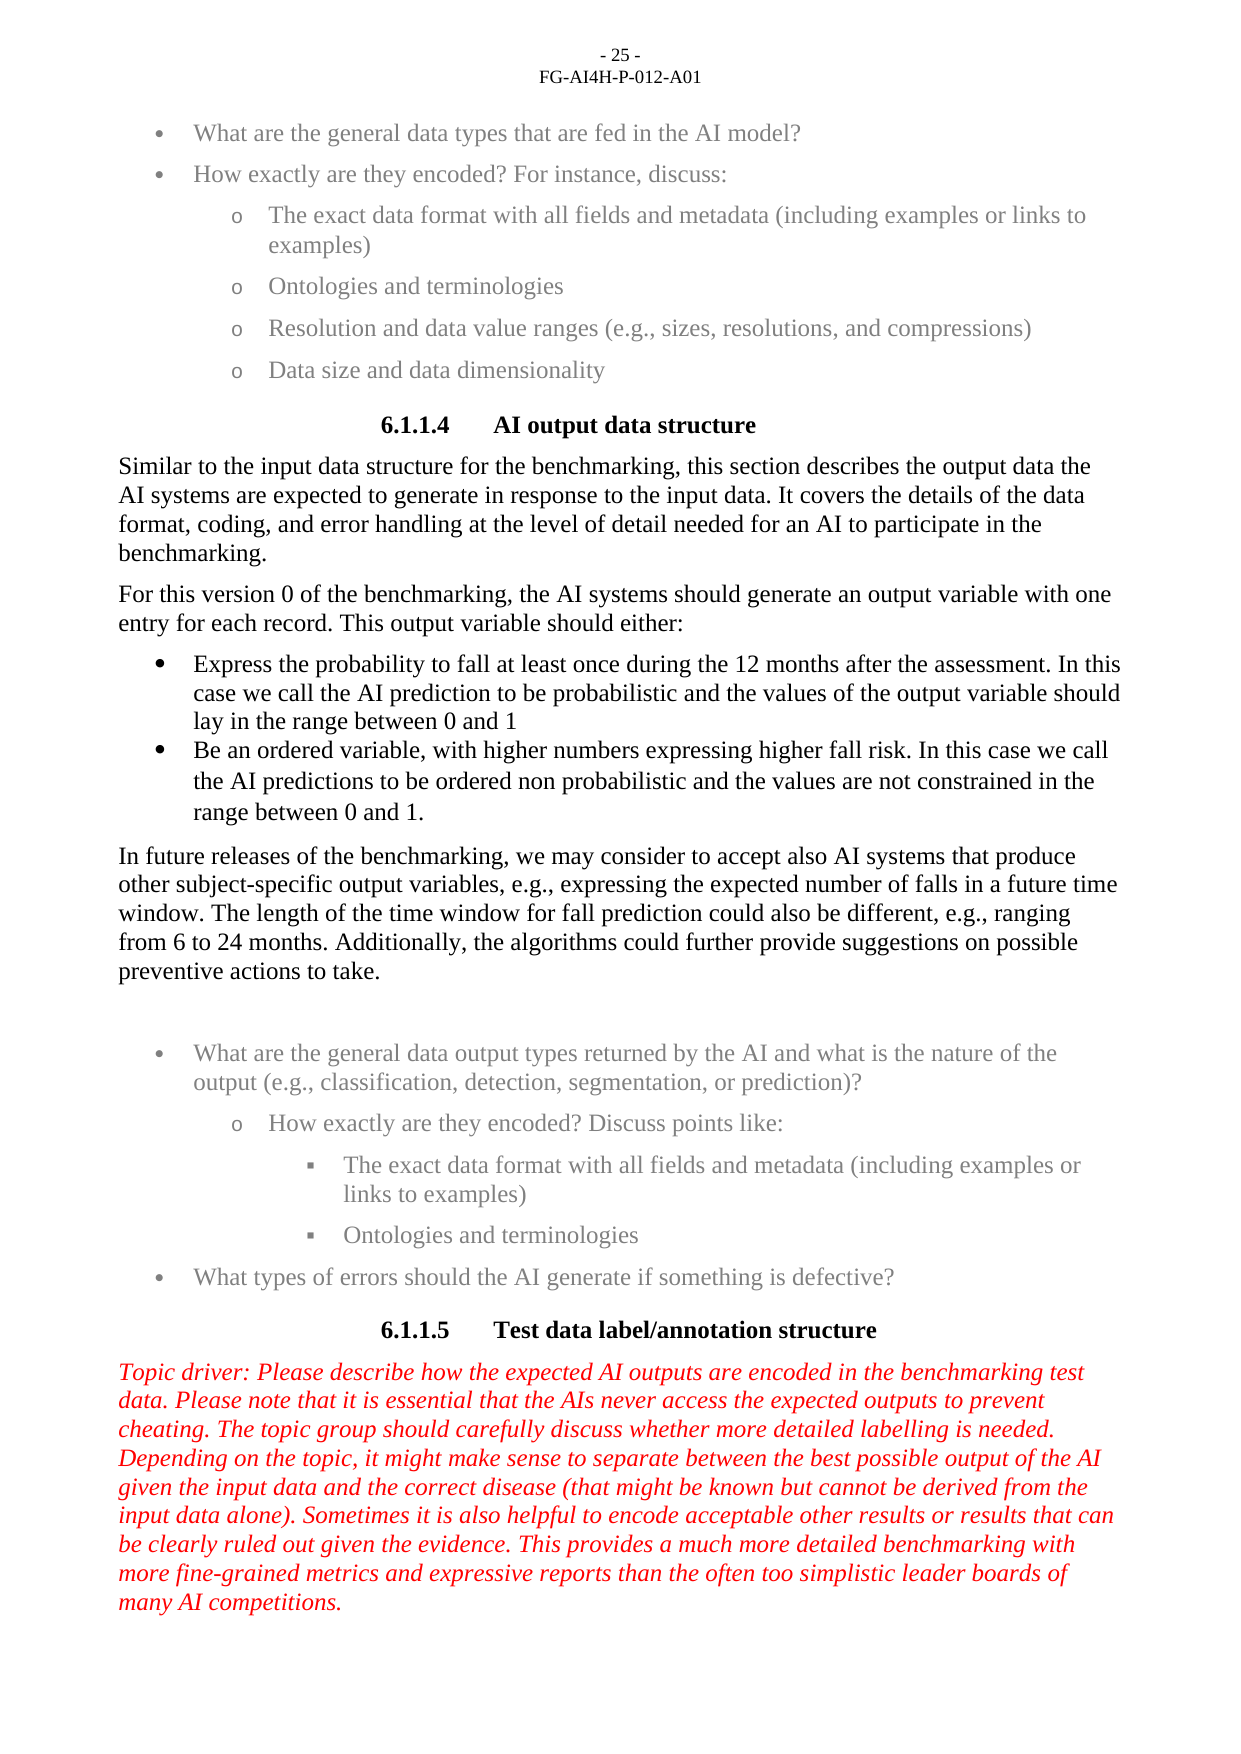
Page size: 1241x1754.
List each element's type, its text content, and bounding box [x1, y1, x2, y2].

text In future releases of the benchmarking, we may consider to accept also AI systems that produce other subject-specific output variables, e.g., expressing the expected number of falls in a future time window. The length of the time window for fall prediction could also be different, e.g., ranging from 6 to 24 months. Additionally, the algorithms could further provide suggestions on possible preventive actions to take. [118, 841, 1122, 984]
list What are the general data types that are fed in the AI model? [156, 118, 1122, 147]
subtitle Test data label/annotation structure [381, 1315, 1122, 1344]
list Resolution and data value ranges (e.g., sizes, resolutions, and compressions) [231, 313, 1122, 343]
list What types of errors should the AI generate if something is defective? [156, 1262, 1122, 1290]
list Be an ordered variable, with higher numbers expressing higher fall risk. In this case we call the AI predictions to be ordered non probabilistic and the values are not constrained in the range between 0 and 1. [156, 735, 1122, 826]
list What are the general data output types returned by the AI and what is the nature of the output (e.g., classification, detection, segmentation, or prediction)? [156, 1038, 1122, 1096]
list Express the probability to fall at least once during the 12 months after the assessment. In this case we call the AI prediction to be probabilistic and the values of the output variable should lay in the range between 0 and 1 [156, 649, 1122, 735]
subtitle AI output data structure [381, 410, 1122, 439]
list Ontologies and terminologies [306, 1220, 1122, 1249]
list How exactly are they encoded? Discuss points like: [231, 1108, 1122, 1138]
list Data size and data dimensionality [231, 356, 1122, 385]
list The exact data format with all fields and metadata (including examples or links to examples) [231, 201, 1122, 259]
text Similar to the input data structure for the benchmarking, this section describes the output data the AI systems are expected to generate in response to the input data. It covers the details of the data format, coding, and error handling at the level of detail needed for an AI to participate in the benchmarking. [118, 451, 1122, 566]
text For this version 0 of the benchmarking, the AI systems should generate an output variable with one entry for each record. This output variable should either: [118, 579, 1122, 636]
list How exactly are they encoded? For instance, discuss: [156, 159, 1122, 188]
list Ontologies and terminologies [231, 271, 1122, 301]
list The exact data format with all fields and metadata (including examples or links to examples) [306, 1150, 1122, 1208]
text Topic driver: Please describe how the expected AI outputs are encoded in the benchmarking test data. Please note that it is essential that the AIs never access the expected outputs to prevent cheating. The topic group should carefully discuss whether more detailed labelling is needed. Depending on the topic, it might make sense to separate between the best possible output of the AI given the input data and the correct disease (that might be known but cannot be derived from the input data alone). Sometimes it is also helpful to encode acceptable other results or results that can be clearly ruled out given the evidence. This provides a much more detailed benchmarking with more fine-grained metrics and expressive reports than the often too simplistic leader boards of many AI competitions. [118, 1357, 1122, 1615]
